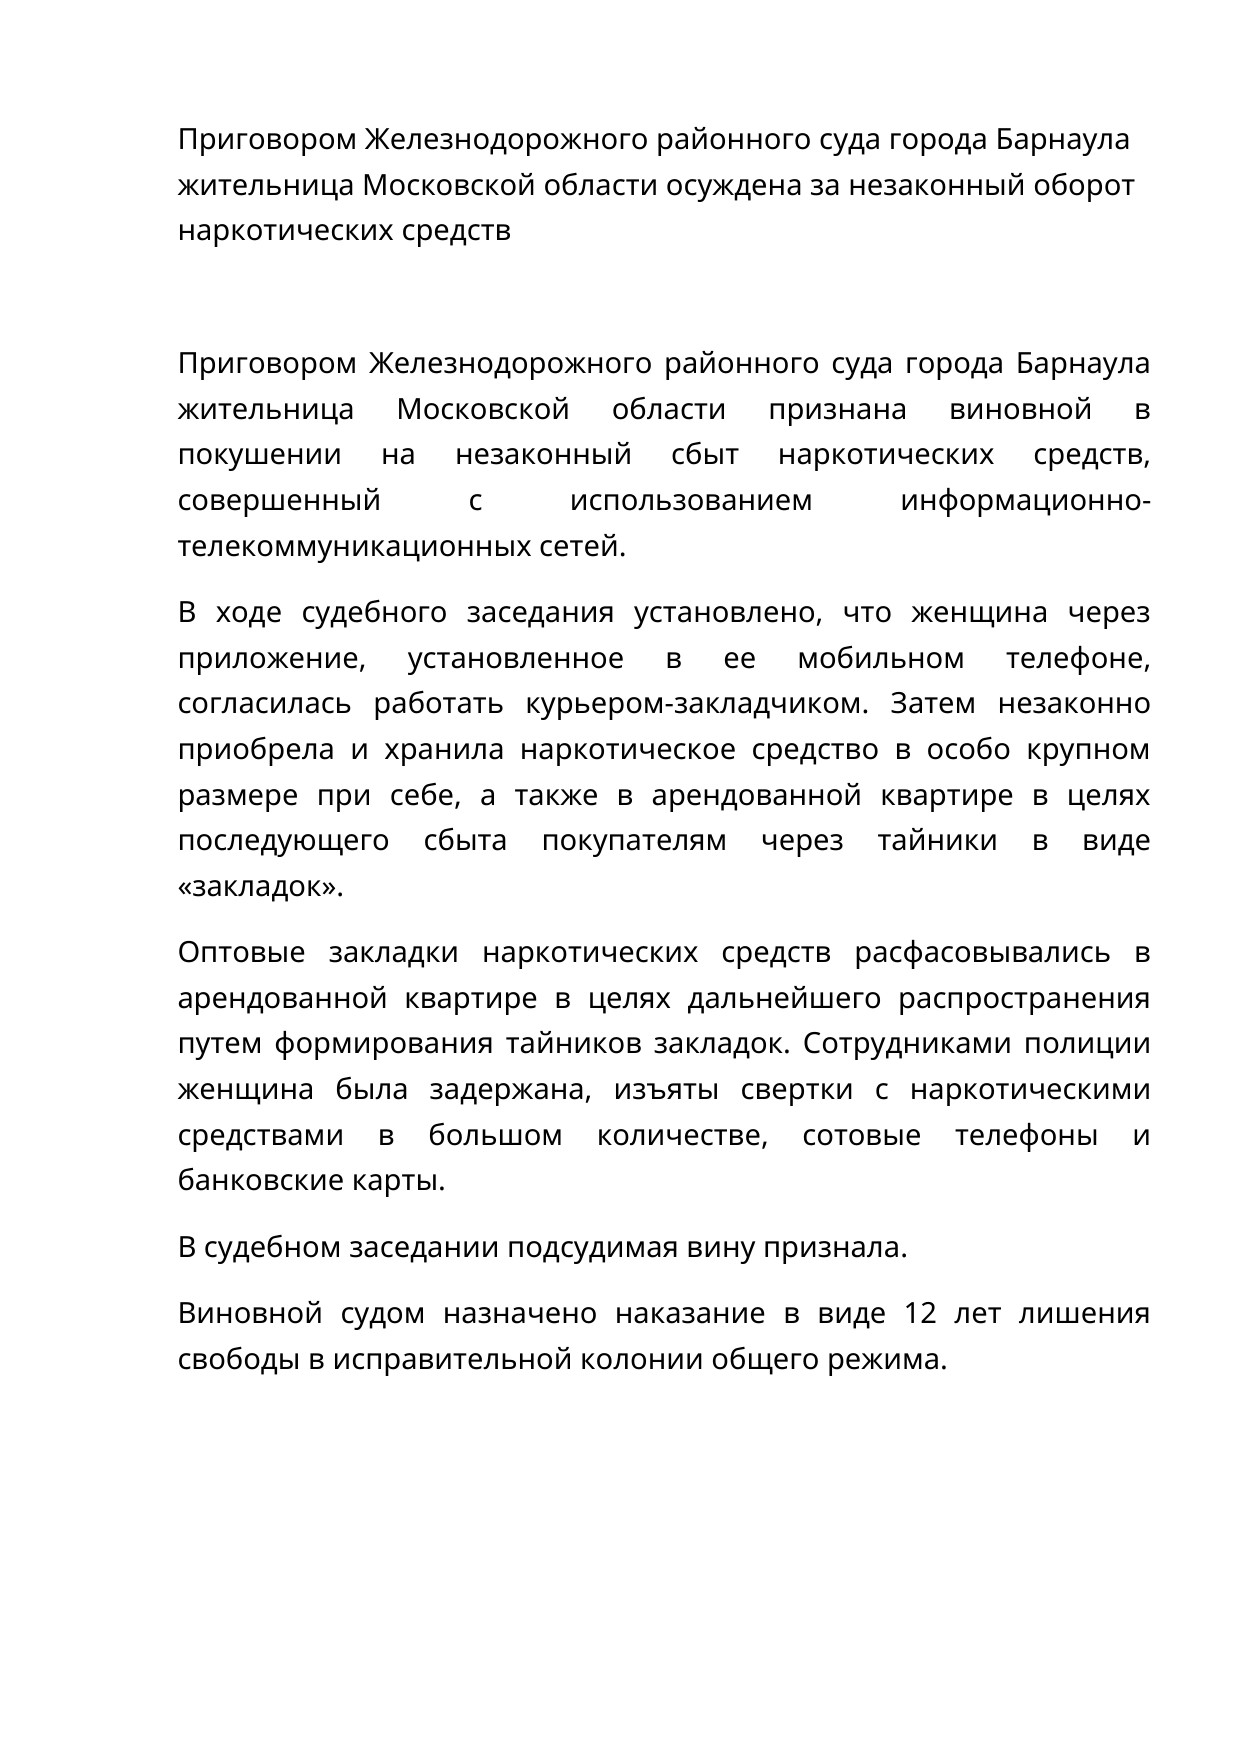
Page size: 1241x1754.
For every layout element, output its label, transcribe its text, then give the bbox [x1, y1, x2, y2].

text Приговором Железнодорожного районного суда города Барнаула жительница Московской области признана виновной в покушении на незаконный сбыт наркотических средств, совершенный с использованием информационно-телекоммуникационных сетей. ​​​​​​​ [177, 342, 1152, 564]
text В ходе судебного заседания установлено, что женщина через приложение, установленное в ее мобильном телефоне, согласилась работать курьером-закладчиком. Затем незаконно приобрела и хранила наркотическое средство в особо крупном размере при себе, а также в арендованной квартире в целях последующего сбыта покупателям через тайники в виде «закладок». [177, 591, 1152, 905]
text Оптовые закладки наркотических средств расфасовывались в арендованной квартире в целях дальнейшего распространения путем формирования тайников закладок. Сотрудниками полиции женщина была задержана, изъяты свертки с наркотическими средствами в большом количестве, сотовые телефоны и банковские карты. [177, 931, 1152, 1199]
text В судебном заседании подсудимая вину признала. [177, 1226, 1152, 1266]
text Виновной судом назначено наказание в виде 12 лет лишения свободы в исправительной колонии общего режима. [177, 1292, 1152, 1378]
text Приговором Железнодорожного районного суда города Барнаула жительница Московской области осуждена за незаконный оборот наркотических средств [177, 118, 1152, 249]
